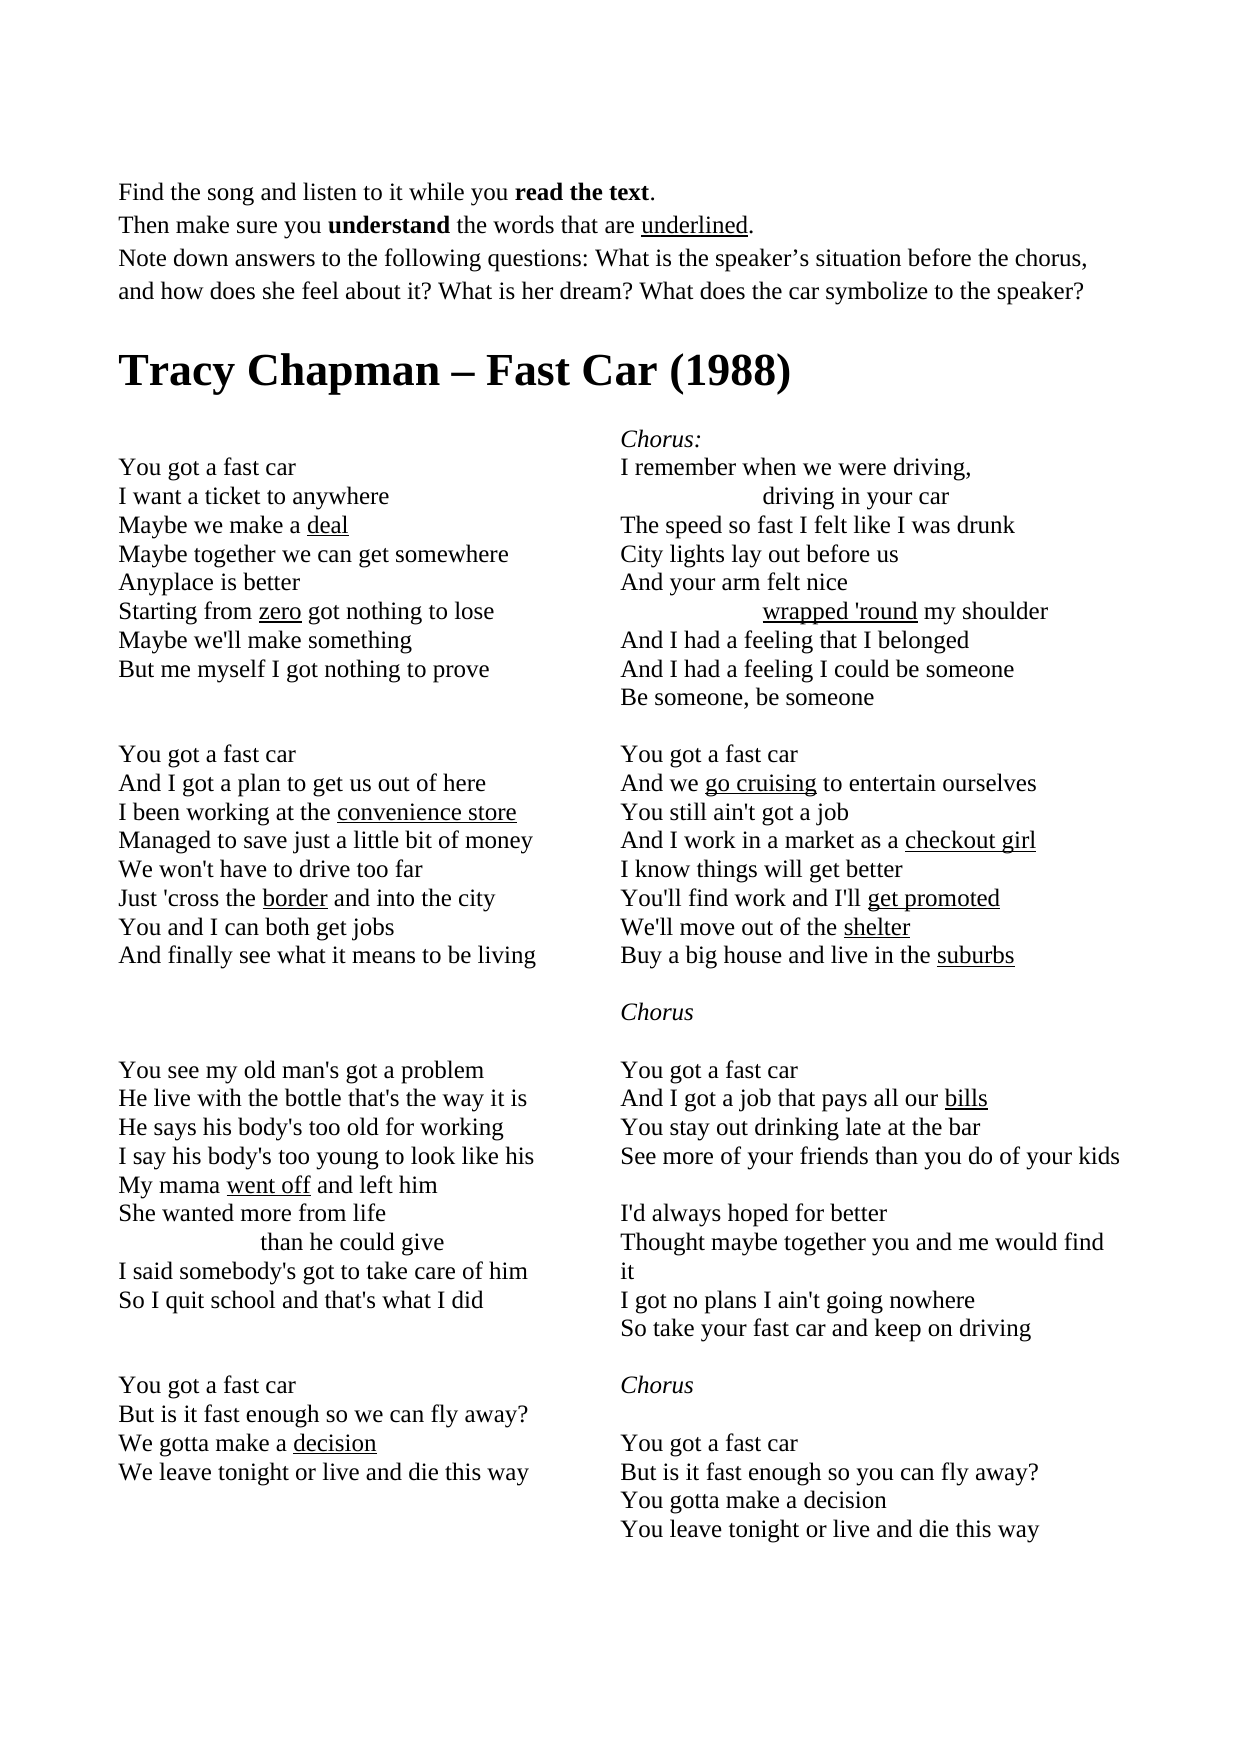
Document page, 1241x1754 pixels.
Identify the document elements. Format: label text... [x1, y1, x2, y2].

text than he could give [118, 1227, 620, 1256]
text Chorus [620, 1370, 1122, 1399]
text You got a fast car But is it fast enough so you can fly away? You gotta make a decision You leave tonight or live and die this way [620, 1399, 1122, 1543]
text You got a fast car But is it fast enough so we can fly away? We gotta make a decision We leave tonight or live and die this way [118, 1370, 620, 1513]
text driving in your car The speed so fast I felt like I was drunk City lights lay out before us And your arm felt nice [620, 481, 1122, 596]
text Chorus [620, 997, 1122, 1026]
text I said somebody's got to take care of him So I quit school and that's what I did [118, 1256, 620, 1370]
text You got a fast car I want a ticket to anywhere Maybe we make a deal Maybe together we can get somewhere Anyplace is better Starting from zero got nothing to lose Maybe we'll make something But me myself I got nothing to prove [118, 452, 620, 711]
text You got a fast car And I got a plan to get us out of here I been working at the convenience store Managed to save just a little bit of money We won't have to drive too far Just 'cross the border and into the city You and I can both get jobs And finally see what it means to be living [118, 711, 620, 1026]
text wrapped 'round my shoulder And I had a feeling that I belonged And I had a feeling I could be someone [620, 596, 1122, 682]
text Tracy Chapman – Fast Car (1988) [118, 342, 1122, 395]
text Find the song and listen to it while you read the text. [118, 177, 1122, 206]
text Note down answers to the following questions: What is the speaker’s situation before the chorus, and how does she feel about it? What is her dream? What does the car symbolize to the speaker? [118, 243, 1122, 305]
text You got a fast car And we go cruising to entertain ourselves You still ain't got a job And I work in a market as a checkout girl I know things will get better You'll find work and I'll get promoted We'll move out of the shelter Buy a big house and live in the suburbs [620, 739, 1122, 997]
text Chorus: I remember when we were driving, [620, 424, 1122, 481]
text You got a fast car And I got a job that pays all our bills You stay out drinking late at the bar See more of your friends than you do of your kids I'd always hoped for better Thought maybe together you and me would find it I got no plans I ain't going nowhere So take your fast car and keep on driving [620, 1055, 1122, 1370]
text Then make sure you understand the words that are underlined. [118, 210, 1122, 239]
text Be someone, be someone [620, 682, 1122, 739]
text You see my old man's got a problem He live with the bottle that's the way it is He says his body's too old for working I say his body's too young to look like his My mama went off and left him She wanted more from life [118, 1055, 620, 1227]
